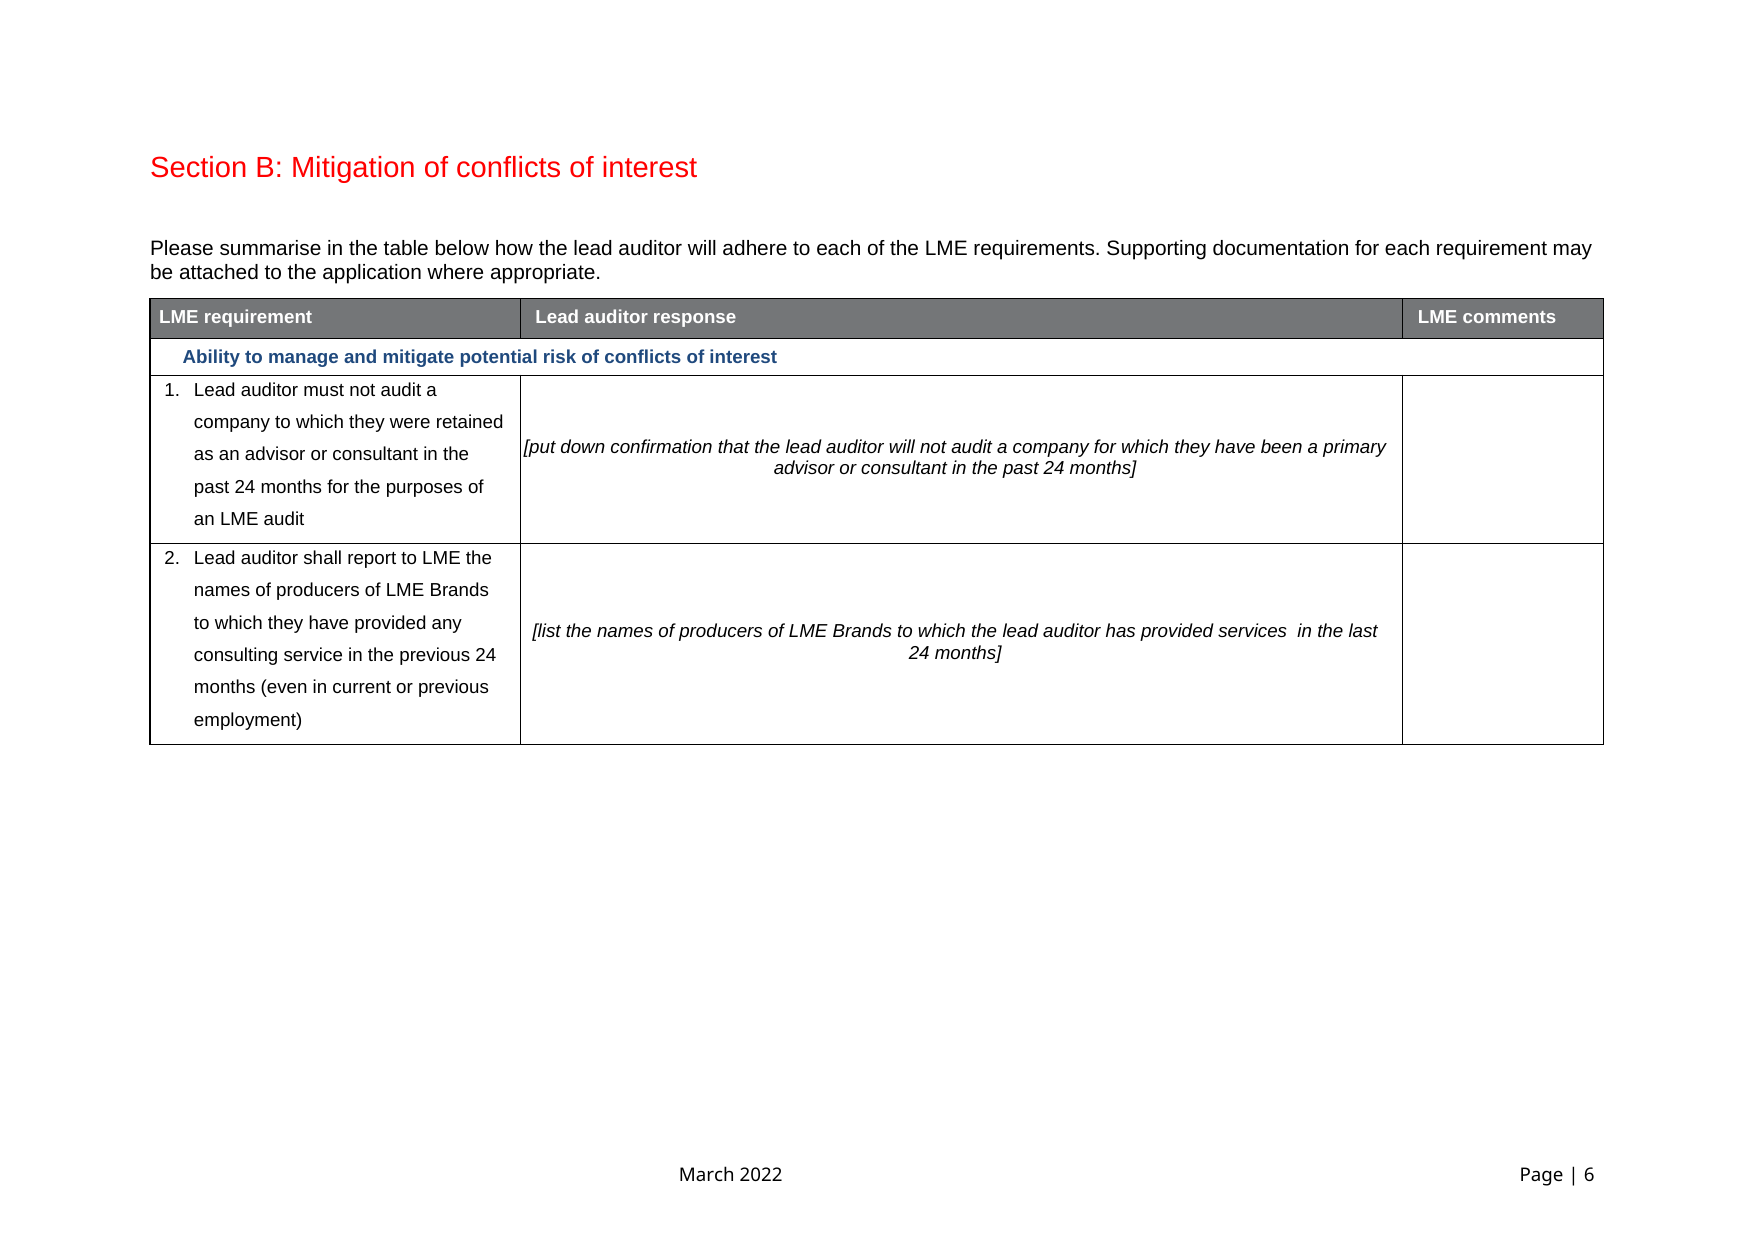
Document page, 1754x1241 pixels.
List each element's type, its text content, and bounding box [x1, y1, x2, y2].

text Please summarise in the table below how the lead auditor will adhere to each of the LME requirements. Supporting documentation for each requirement may be attached to the application where appropriate. [150, 236, 1604, 283]
list Section B: Mitigation of conflicts of interest [150, 150, 1604, 183]
table_cell [1403, 376, 1603, 543]
table_header LME comments [1403, 299, 1603, 338]
table_cell [1403, 544, 1603, 743]
table_cell [put down confirmation that the lead auditor will not audit a company for which they have been a primary advisor or consultant in the past 24 months] [521, 376, 1402, 543]
table_header Lead auditor response [521, 299, 1402, 338]
table_cell Lead auditor must not audit a company to which they were retained as an advisor or consultant in the past 24 months for the purposes of an LME audit [151, 376, 520, 543]
table_cell [list the names of producers of LME Brands to which the lead auditor has provided services in the last 24 months] [521, 544, 1402, 743]
table_cell Lead auditor shall report to LME the names of producers of LME Brands to which they have provided any consulting service in the previous 24 months (even in current or previous employment) [151, 544, 520, 743]
table_cell Ability to manage and mitigate potential risk of conflicts of interest [151, 339, 1603, 374]
table_header LME requirement [151, 299, 520, 338]
